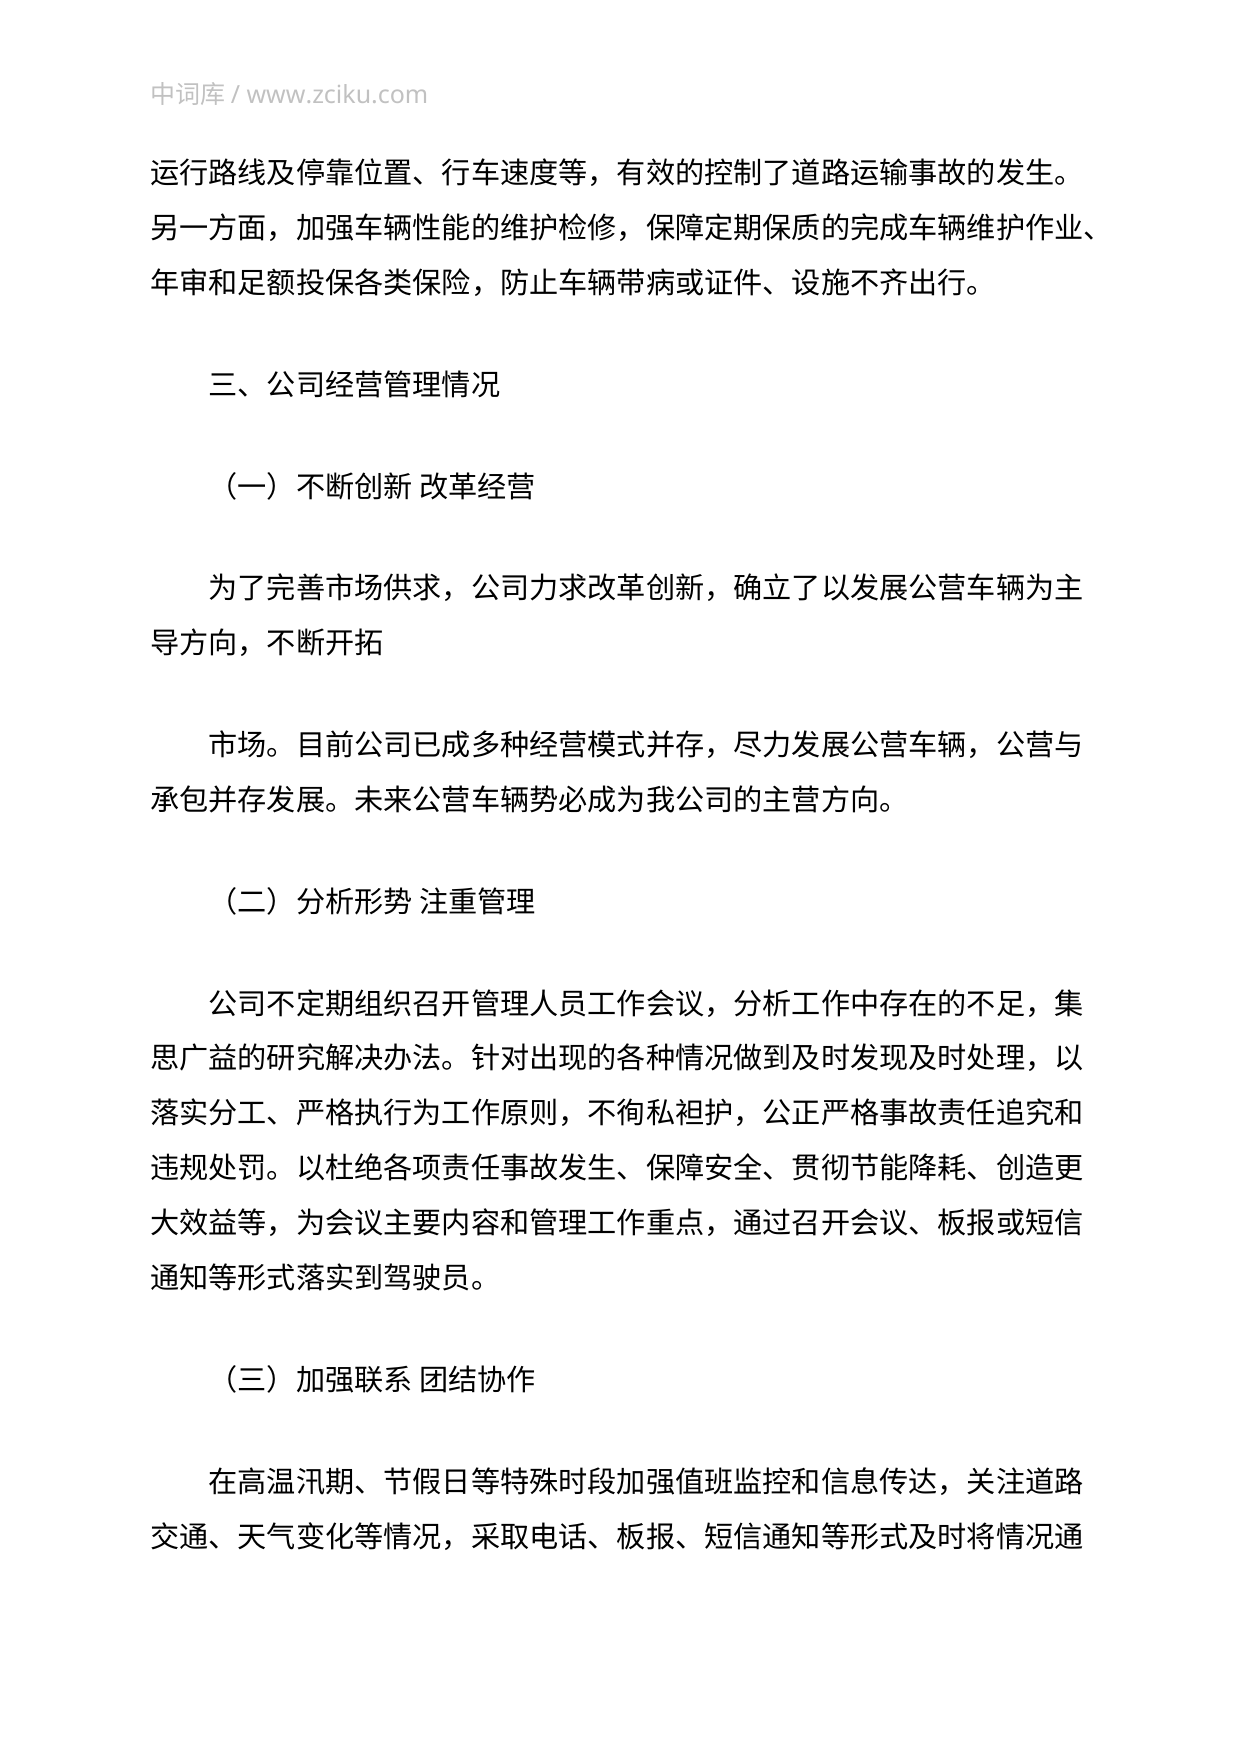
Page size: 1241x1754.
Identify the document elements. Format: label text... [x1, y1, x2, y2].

text 市场。目前公司已成多种经营模式并存，尽力发展公营车辆，公营与承包并存发展。未来公营车辆势必成为我公司的主营方向。 [150, 722, 1090, 819]
text 三、公司经营管理情况 [150, 362, 1090, 404]
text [150, 150, 1090, 302]
text （三）加强联系 团结协作 [150, 1356, 1090, 1399]
text （一）不断创新 改革经营 [150, 463, 1090, 506]
text （二）分析形势 注重管理 [150, 878, 1090, 921]
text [150, 1458, 1090, 1555]
text 为了完善市场供求，公司力求改革创新，确立了以发展公营车辆为主导方向，不断开拓 [150, 565, 1090, 662]
text 公司不定期组织召开管理人员工作会议，分析工作中存在的不足，集思广益的研究解决办法。针对出现的各种情况做到及时发现及时处理，以落实分工、严格执行为工作原则，不徇私袒护，公正严格事故责任追究和违规处罚。以杜绝各项责任事故发生、保障安全、贯彻节能降耗、创造更大效益等，为会议主要内容和管理工作重点，通过召开会议、板报或短信通知等形式落实到驾驶员。 [150, 980, 1090, 1297]
